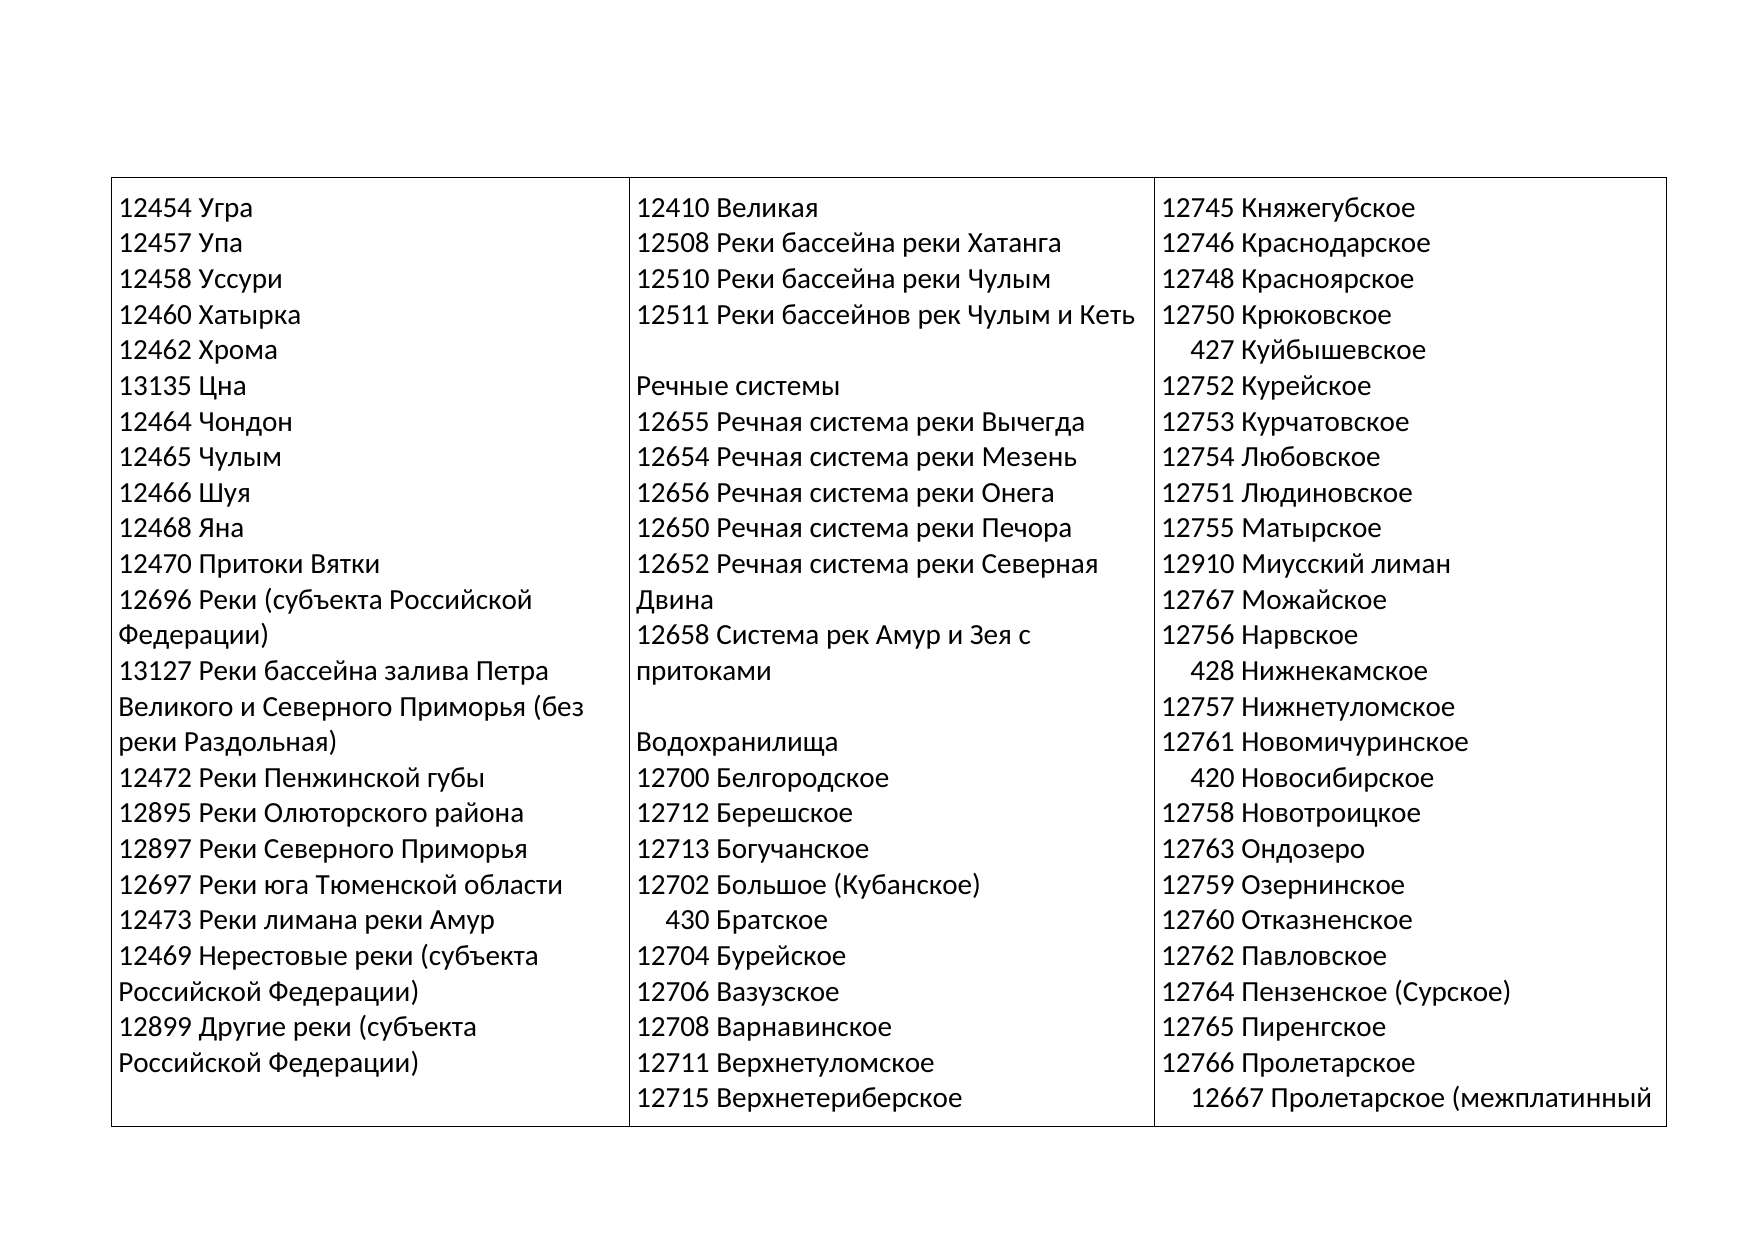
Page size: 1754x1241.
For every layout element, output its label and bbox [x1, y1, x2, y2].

table_header [1155, 178, 1666, 1126]
table_header [630, 178, 1154, 1126]
table_header [112, 178, 629, 1126]
